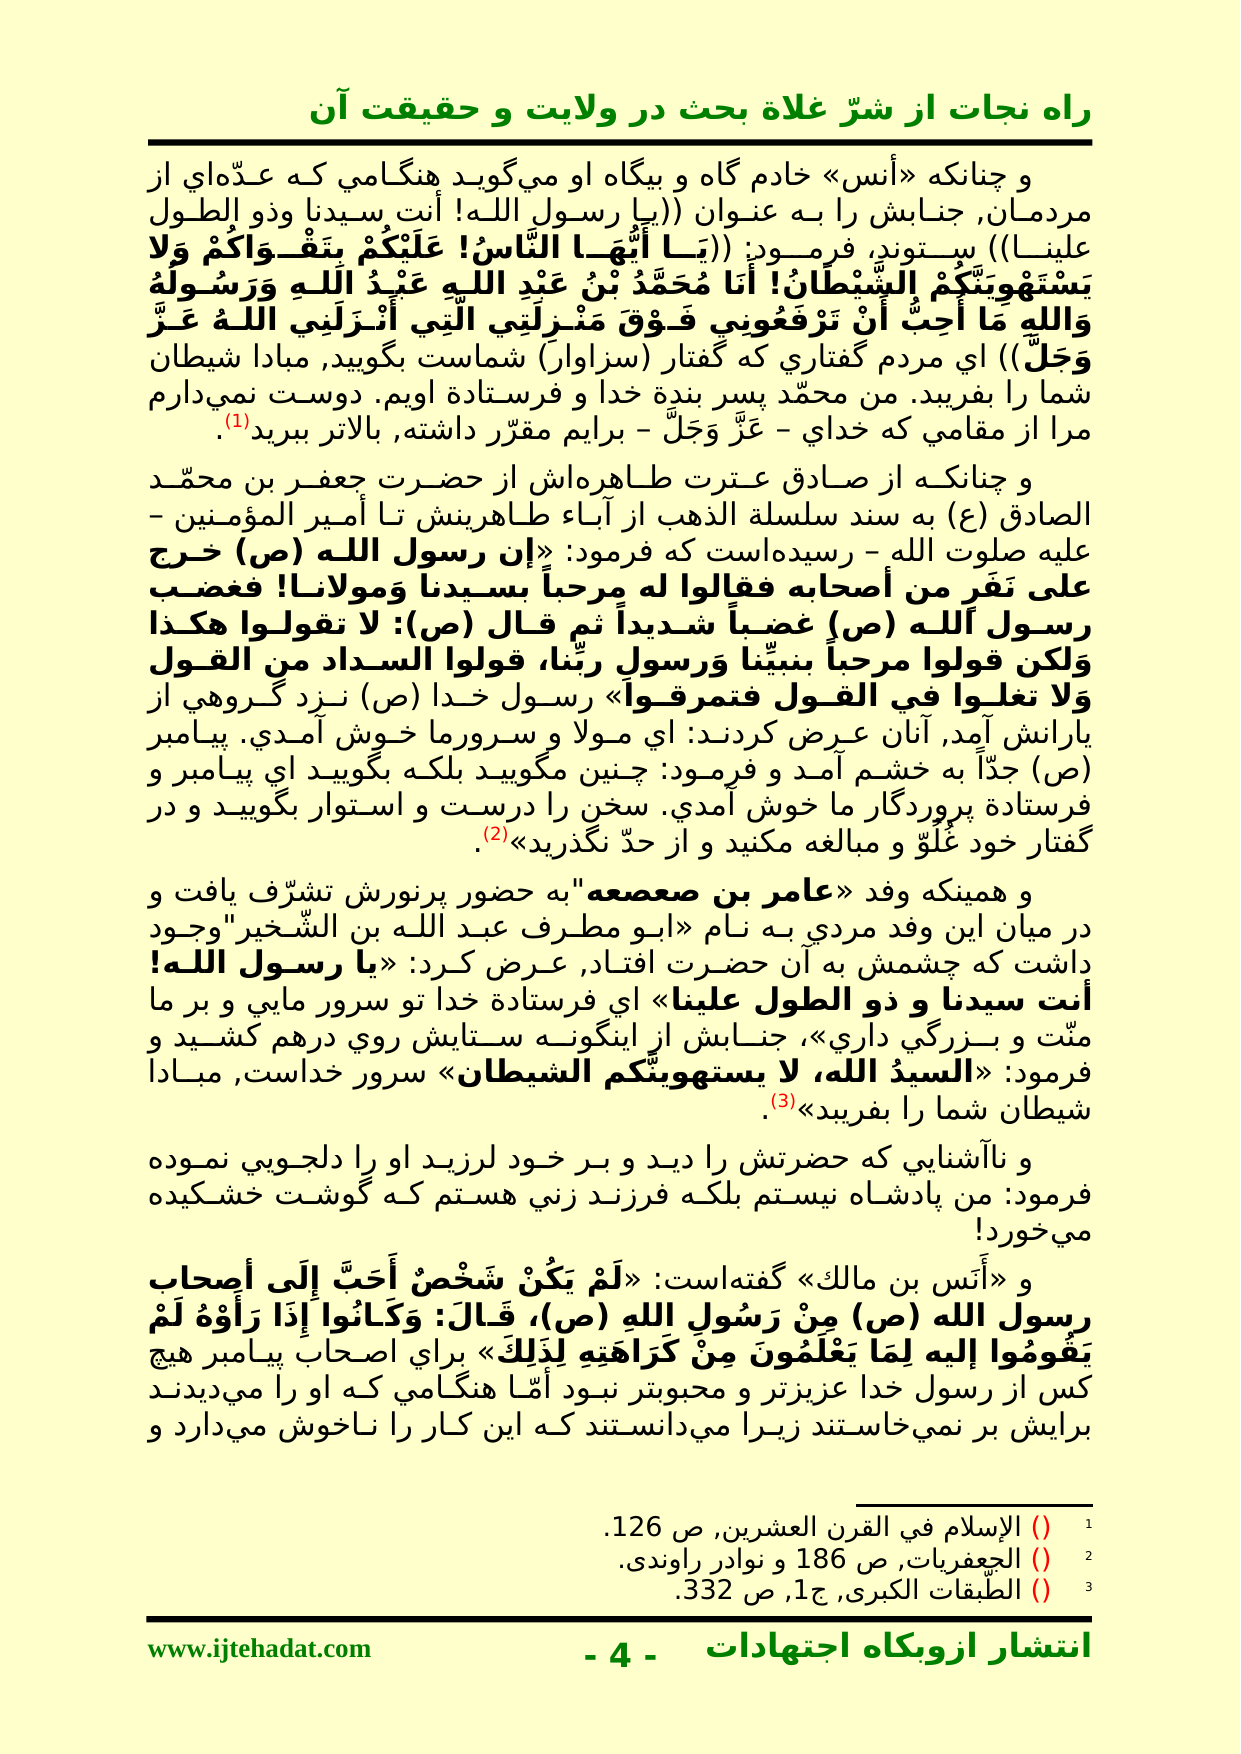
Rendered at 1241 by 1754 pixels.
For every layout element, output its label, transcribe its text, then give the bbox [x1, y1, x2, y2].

text و ناآشنايي كه حضرتش را ديد و بر خود لرزيد او را دلجويي نموده فرمود: من پادشاه نيستم بلكه فرزند زني هستم كه گوشت خشكيده مي‌خورد! [148, 1139, 1092, 1248]
text و چنانكه از صادق عترت طاهره‌اش از حضرت جعفر بن محمّد الصادق (ع) به سند سلسلة الذهب از آباء طاهرينش تا أمير المؤمنين – عليه صلوت الله – رسيده‌است كه فرمود: «إن رسول الله (ص) خرج على نَفَرٍ من أصحابه فقالوا له مرحباً بسيدنا وَمولانا! فغضب رسول الله (ص) غضباً شديداً ثم قال (ص): لا تقولوا هكذا وَلكن قولوا مرحباً بنبيِّنا وَرسولِ ربِّنا، قولوا السداد من القول وَلا تغلوا في القول فتمرقوا» رسول خدا (ص) نزد گروهي از يارانش آمد, آنان عرض كردند: اي مولا و سرورما خوش آمدي. پيامبر (ص) جدّاً به خشم آمد و فرمود: چنين مگوييد بلكه بگوييد اي پيامبر و فرستادة پروردگار ما خوش آمدي. سخن را درست و استوار بگوييد و در گفتار خود غُلُوّ و مبالغه مكنيد و از حدّ نگذريد»(). [148, 459, 1092, 859]
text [148, 1261, 1092, 1442]
text و همينكه وفد «عامر بن صعصعه"به حضور پرنورش تشرّف يافت و در ميان اين وفد مردي به نام «ابو مطرف عبد الله بن الشّخير"وجود داشت كه چشمش به آن حضرت افتاد, عرض كرد: «يا رسول الله! أنت سيدنا و ذو الطول علينا» اي فرستادة خدا تو سرور مايي و بر ما منّت و بزرگي داري»، جنابش از اينگونه ستايش روي درهم كشيد و فرمود: «السيدُ الله، لا يستهوينَّكم الشيطان» سرور خداست, مبادا شيطان شما را بفريبد»(). [148, 872, 1092, 1126]
text و چنانكه «أنس» خادم گاه و بيگاه او مي‌گويد هنگامي كه عدّه‌اي از مردمان, جنابش را به عنوان ((يا رسول الله! أنت سيدنا وذو الطول علينا)) ستوند، فرمود: ((يَا أَيُّهَا النَّاسُ! عَلَيْكُمْ بِتَقْوَاكُمْ وَلا يَسْتَهْوِيَنَّكُمْ الشَّيْطَانُ! أَنَا مُحَمَّدُ بْنُ عَبْدِ اللهِ عَبْدُ اللهِ وَرَسُولُهُ وَاللهِ مَا أُحِبُّ أَنْ تَرْفَعُونِي فَوْقَ مَنْزِلَتِي الَّتِي أَنْزَلَنِي اللهُ عَزَّ وَجَلَّ)) اي مردم گفتاري كه گفتار (سزاوار) شماست بگوييد, مبادا شيطان شما را بفريبد. من محمّد پسر بندة خدا و فرستادة اويم. دوست نمي‌دارم مرا از مقامي كه خداي – عَزَّ وَجَلَّ – برايم مقرّر داشته, بالاتر ببريد(). [148, 156, 1092, 447]
